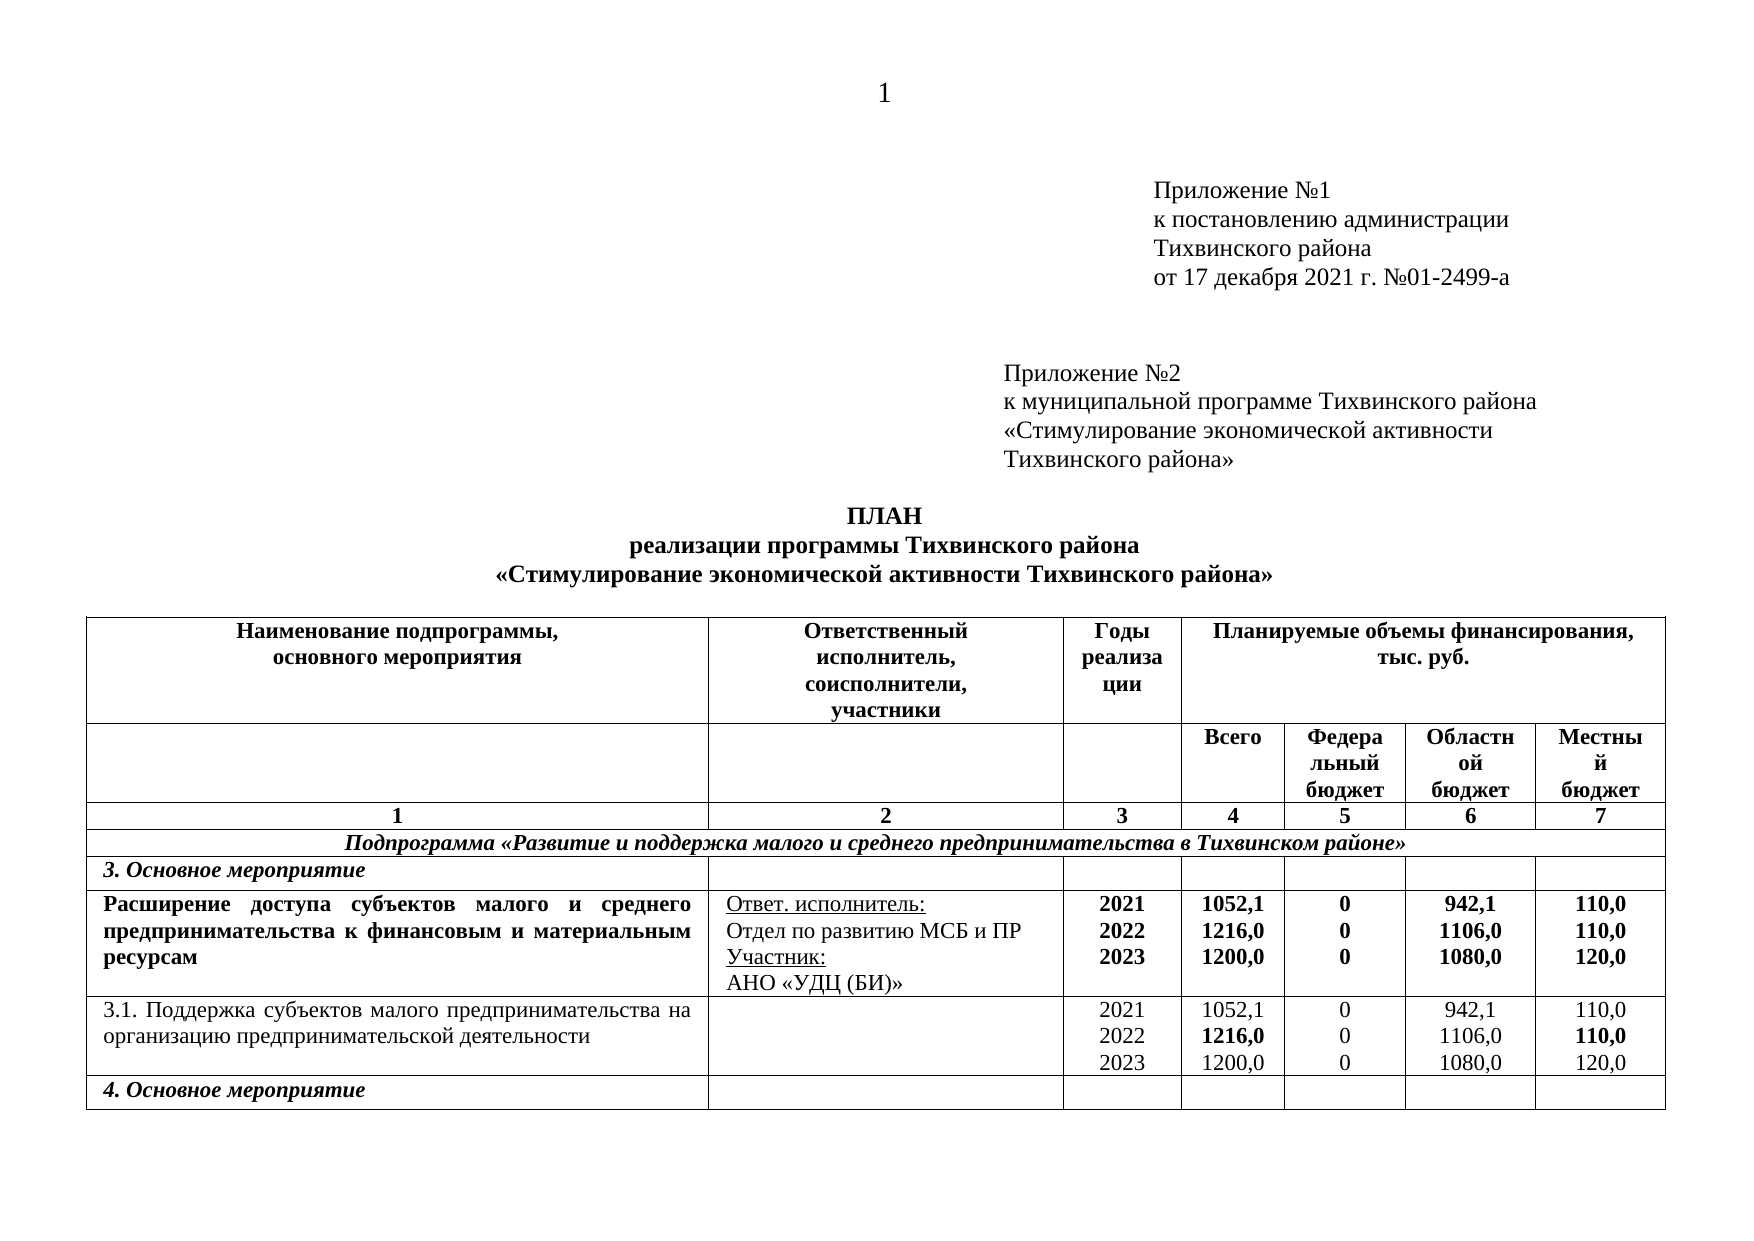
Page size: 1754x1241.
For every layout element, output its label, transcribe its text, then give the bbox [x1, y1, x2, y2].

table_cell Федеральный бюджет [1285, 724, 1405, 802]
table_header Ответственный исполнитель, соисполнители, участники [709, 618, 1063, 722]
table_cell 4. Основное мероприятие [87, 1076, 708, 1109]
text «Стимулирование экономической активности [1003, 415, 1665, 444]
table_cell [1064, 857, 1181, 890]
text Тихвинского района [1153, 233, 1665, 262]
table_cell 0 0 0 [1285, 997, 1405, 1075]
table_cell [1536, 857, 1665, 890]
table_cell 1052,1 1216,0 1200,0 [1182, 997, 1284, 1075]
table_cell Местный бюджет [1536, 724, 1665, 802]
table_cell 0 0 0 [1285, 891, 1405, 996]
table_cell Областной бюджет [1406, 724, 1535, 802]
text «Стимулирование экономической активности Тихвинского района» [103, 559, 1665, 588]
table_cell [709, 1076, 1063, 1109]
table_cell [1182, 1076, 1284, 1109]
table_cell 2 [709, 803, 1063, 829]
table_cell Расширение доступа субъектов малого и среднего предпринимательства к финансовым и материальным ресурсам [87, 891, 708, 996]
table_cell [1064, 724, 1181, 802]
table_cell [1406, 1076, 1535, 1109]
table_header Наименование подпрограммы, основного мероприятия [87, 618, 708, 722]
table_cell [1182, 857, 1284, 890]
text к постановлению администрации [1153, 204, 1665, 233]
text Приложение №2 [1003, 358, 1665, 386]
table_cell [709, 724, 1063, 802]
table_cell 5 [1285, 803, 1405, 829]
table_cell 3 [1064, 803, 1181, 829]
table_cell Всего [1182, 724, 1284, 802]
table_cell 110,0 110,0 120,0 [1536, 997, 1665, 1075]
table_cell 3. Основное мероприятие [87, 857, 708, 890]
text к муниципальной программе Тихвинского района [1003, 386, 1665, 415]
table_cell 4 [1182, 803, 1284, 829]
table_cell 942,1 1106,0 1080,0 [1406, 891, 1535, 996]
table_cell [1536, 1076, 1665, 1109]
table_cell [709, 857, 1063, 890]
table_cell [1285, 857, 1405, 890]
table_cell [709, 997, 1063, 1075]
table_cell 110,0 110,0 120,0 [1536, 891, 1665, 996]
text ПЛАН [103, 501, 1665, 530]
table_cell 6 [1406, 803, 1535, 829]
table_cell 2021 2022 2023 [1064, 997, 1181, 1075]
table_cell [1064, 1076, 1181, 1109]
table_cell [1406, 857, 1535, 890]
table_cell 1052,1 1216,0 1200,0 [1182, 891, 1284, 996]
text реализации программы Тихвинского района [103, 530, 1665, 559]
table_cell 7 [1536, 803, 1665, 829]
table_cell [1285, 1076, 1405, 1109]
text Тихвинского района» [1003, 444, 1665, 473]
table_cell [87, 724, 708, 802]
table_header Годы реализации [1064, 618, 1181, 722]
table_cell Ответ. исполнитель: Отдел по развитию МСБ и ПР Участник: АНО «УДЦ (БИ)» [709, 891, 1063, 996]
table_cell 2021 2022 2023 [1064, 891, 1181, 996]
table_cell 1 [87, 803, 708, 829]
table_cell 942,1 1106,0 1080,0 [1406, 997, 1535, 1075]
text от 17 декабря 2021 г. №01-2499-а [1153, 262, 1665, 291]
table_cell Подпрограмма «Развитие и поддержка малого и среднего предпринимательства в Тихвинском районе» [87, 830, 1665, 856]
table_header Планируемые объемы финансирования, тыс. руб. [1182, 618, 1665, 722]
table_cell 3.1. Поддержка субъектов малого предпринимательства на организацию предпринимательской деятельности [87, 997, 708, 1075]
text Приложение №1 [1153, 176, 1665, 204]
